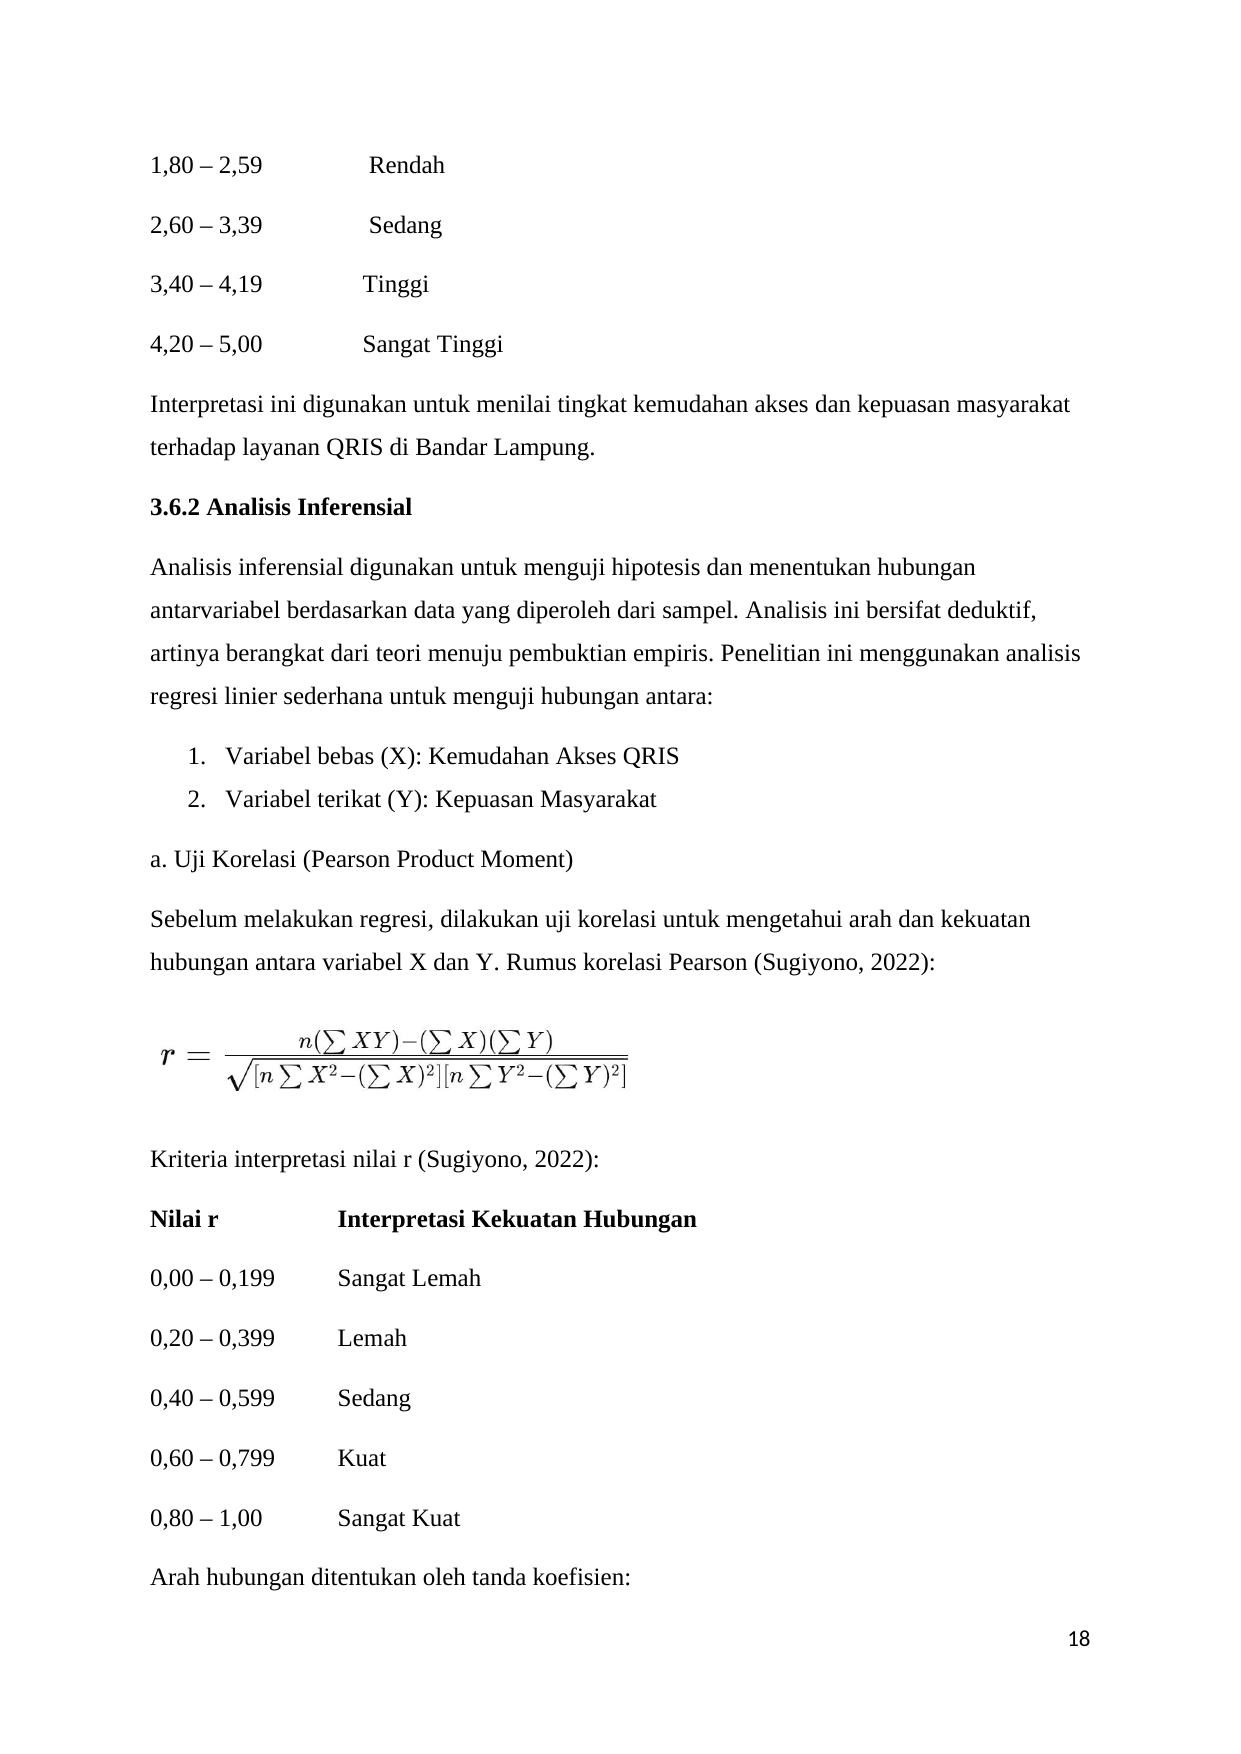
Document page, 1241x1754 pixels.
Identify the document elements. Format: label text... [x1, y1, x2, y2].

text 0,60 – 0,799 Kuat [150, 1443, 1090, 1472]
text 0,40 – 0,599 Sedang [150, 1383, 1090, 1412]
text 3,40 – 4,19 Tinggi [150, 269, 1090, 298]
picture [150, 1006, 643, 1114]
text 3.6.2 Analisis Inferensial [150, 492, 1090, 521]
text Interpretasi ini digunakan untuk menilai tingkat kemudahan akses dan kepuasan masyarakat terhadap layanan QRIS di Bandar Lampung. [150, 389, 1090, 461]
text 0,20 – 0,399 Lemah [150, 1323, 1090, 1352]
text 1,80 – 2,59 Rendah [150, 150, 1090, 179]
text 4,20 – 5,00 Sangat Tinggi [150, 329, 1090, 358]
text Analisis inferensial digunakan untuk menguji hipotesis dan menentukan hubungan antarvariabel berdasarkan data yang diperoleh dari sampel. Analisis ini bersifat deduktif, artinya berangkat dari teori menuju pembuktian empiris. Penelitian ini menggunakan analisis regresi linier sederhana untuk menguji hubungan antara: [150, 552, 1090, 710]
text a. Uji Korelasi (Pearson Product Moment) [150, 844, 1090, 873]
text Kriteria interpretasi nilai r (Sugiyono, 2022): [150, 1144, 1090, 1173]
text 0,00 – 0,199 Sangat Lemah [150, 1263, 1090, 1292]
text 2,60 – 3,39 Sedang [150, 210, 1090, 238]
text Nilai r Interpretasi Kekuatan Hubungan [150, 1204, 1090, 1232]
text Sebelum melakukan regresi, dilakukan uji korelasi untuk mengetahui arah dan kekuatan hubungan antara variabel X dan Y. Rumus korelasi Pearson (Sugiyono, 2022): [150, 904, 1090, 976]
text 0,80 – 1,00 Sangat Kuat [150, 1503, 1090, 1531]
text Arah hubungan ditentukan oleh tanda koefisien: [150, 1562, 1090, 1591]
list Variabel terikat (Y): Kepuasan Masyarakat [187, 784, 1090, 813]
list Variabel bebas (X): Kemudahan Akses QRIS [187, 741, 1090, 770]
